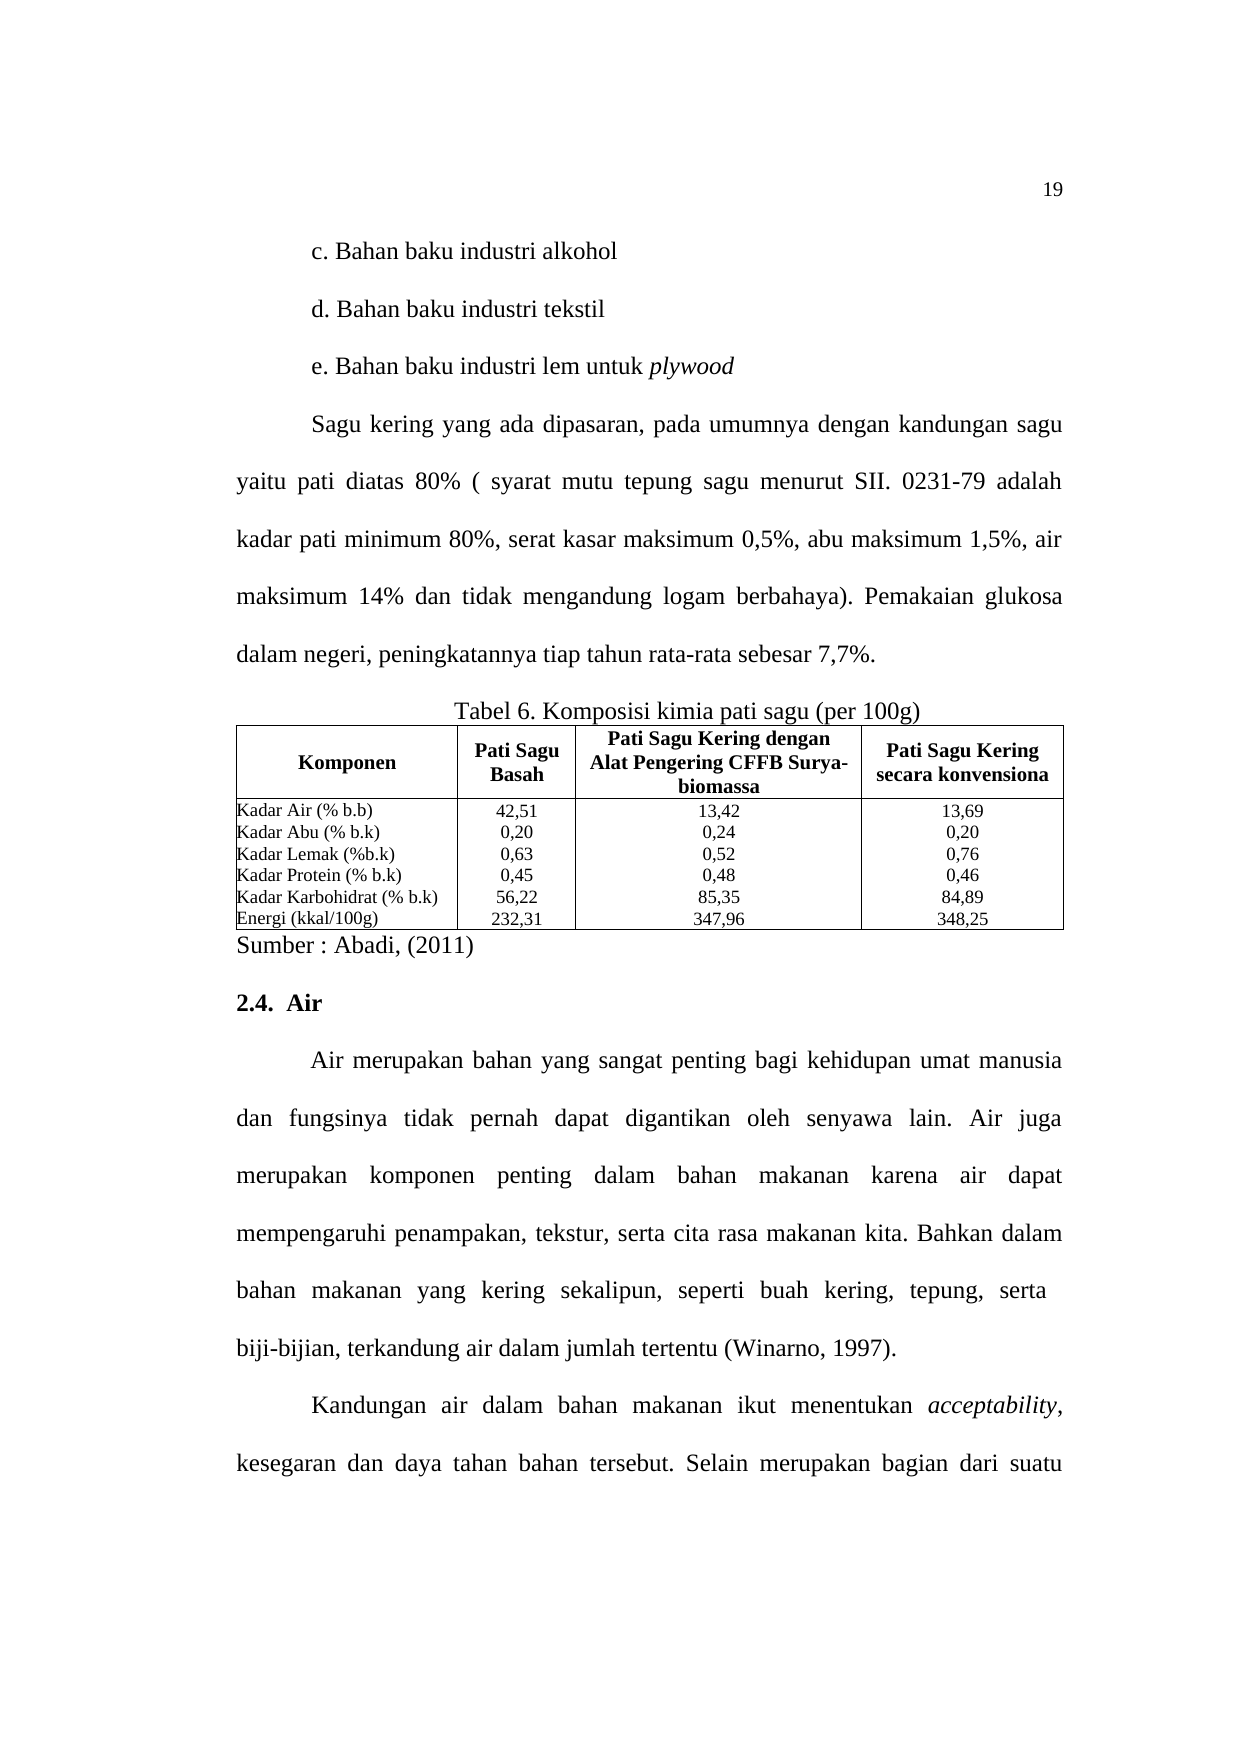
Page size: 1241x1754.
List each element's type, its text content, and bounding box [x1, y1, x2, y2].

table_cell 13,69 0,20 0,76 0,46 84,89 348,25 [862, 799, 1063, 929]
text Tabel 6. Komposisi kimia pati sagu (per 100g) [236, 696, 1063, 725]
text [236, 1390, 1063, 1477]
table_header Pati Sagu Kering dengan Alat Pengering CFFB Surya-biomassa [576, 726, 861, 798]
text 2.4. Air [236, 988, 1063, 1017]
text Sagu kering yang ada dipasaran, pada umumnya dengan kandungan sagu yaitu pati diatas 80% ( syarat mutu tepung sagu menurut SII. 0231-79 adalah kadar pati minimum 80%, serat kasar maksimum 0,5%, abu maksimum 1,5%, air maksimum 14% dan tidak mengandung logam berbahaya). Pemakaian glukosa dalam negeri, peningkatannya tiap tahun rata-rata sebesar 7,7%. [236, 409, 1063, 667]
table_cell 42,51 0,20 0,63 0,45 56,22 232,31 [458, 799, 575, 929]
text e. Bahan baku industri lem untuk plywood [236, 351, 1063, 380]
table_cell 13,42 0,24 0,52 0,48 85,35 347,96 [576, 799, 861, 929]
text c. Bahan baku industri alkohol [236, 236, 1063, 265]
table_header Komponen [237, 726, 457, 798]
table_cell Kadar Air (% b.b) Kadar Abu (% b.k) Kadar Lemak (%b.k) Kadar Protein (% b.k) Kadar Karbohidrat (% b.k) Energi (kkal/100g) [237, 799, 457, 929]
table_header Pati Sagu Kering secara konvensiona [862, 726, 1063, 798]
text Sumber : Abadi, (2011) [236, 930, 1063, 959]
text Air merupakan bahan yang sangat penting bagi kehidupan umat manusia dan fungsinya tidak pernah dapat digantikan oleh senyawa lain. Air juga merupakan komponen penting dalam bahan makanan karena air dapat mempengaruhi penampakan, tekstur, serta cita rasa makanan kita. Bahkan dalam bahan makanan yang kering sekalipun, seperti buah kering, tepung, serta biji-bijian, terkandung air dalam jumlah tertentu (Winarno, 1997). [236, 1045, 1063, 1362]
text d. Bahan baku industri tekstil [236, 294, 1063, 322]
table_header Pati Sagu Basah [458, 726, 575, 798]
